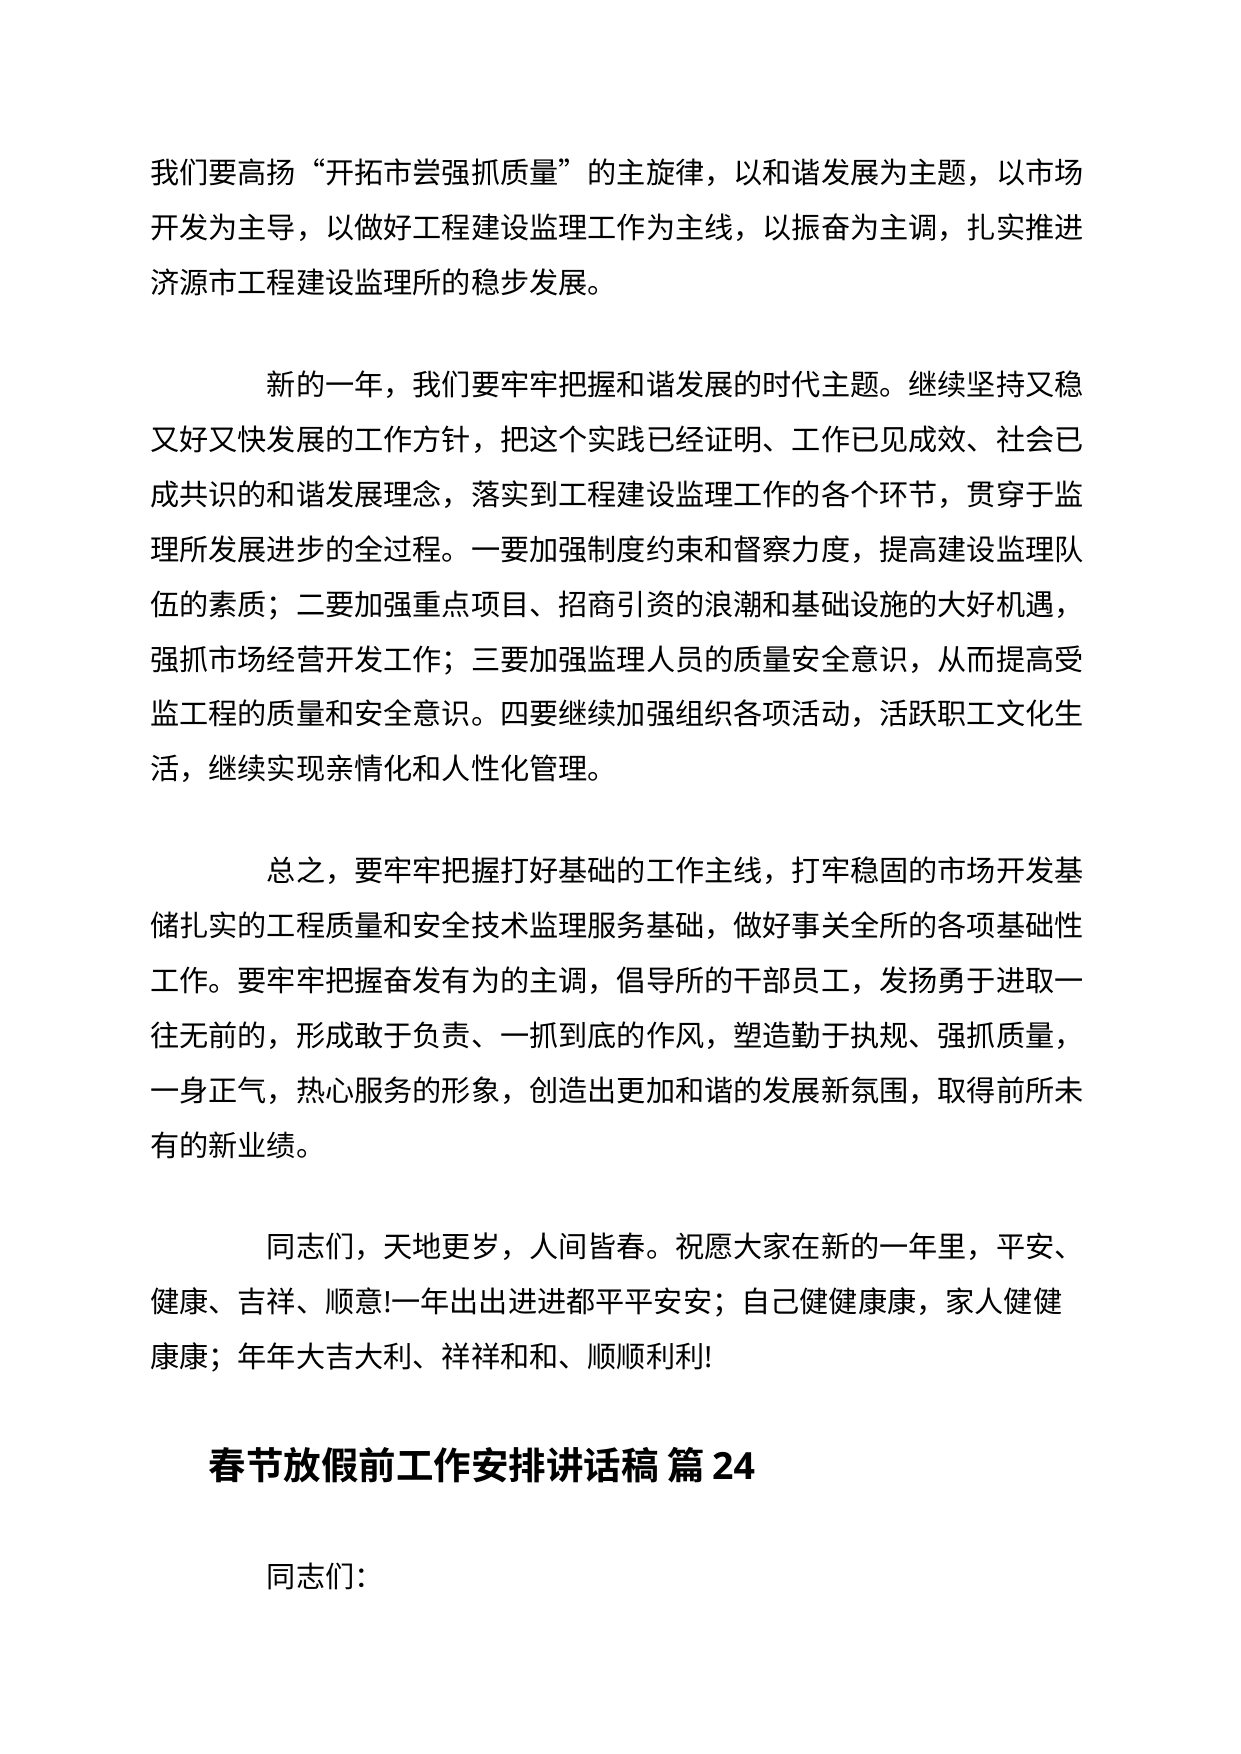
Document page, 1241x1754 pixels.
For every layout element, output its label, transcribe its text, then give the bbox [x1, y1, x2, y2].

text 总之，要牢牢把握打好基础的工作主线，打牢稳固的市场开发基储扎实的工程质量和安全技术监理服务基础，做好事关全所的各项基础性工作。要牢牢把握奋发有为的主调，倡导所的干部员工，发扬勇于进取一往无前的，形成敢于负责、一抓到底的作风，塑造勤于执规、强抓质量，一身正气，热心服务的形象，创造出更加和谐的发展新氛围，取得前所未有的新业绩。 [150, 848, 1090, 1164]
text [150, 150, 1090, 302]
text 同志们，天地更岁，人间皆春。祝愿大家在新的一年里，平安、健康、吉祥、顺意!一年出出进进都平平安安；自己健健康康，家人健健康康；年年大吉大利、祥祥和和、顺顺利利! [150, 1224, 1090, 1376]
text 春节放假前工作安排讲话稿 篇24 [150, 1436, 1090, 1490]
text 同志们： [150, 1553, 1090, 1596]
text 新的一年，我们要牢牢把握和谐发展的时代主题。继续坚持又稳又好又快发展的工作方针，把这个实践已经证明、工作已见成效、社会已成共识的和谐发展理念，落实到工程建设监理工作的各个环节，贯穿于监理所发展进步的全过程。一要加强制度约束和督察力度，提高建设监理队伍的素质；二要加强重点项目、招商引资的浪潮和基础设施的大好机遇，强抓市场经营开发工作；三要加强监理人员的质量安全意识，从而提高受监工程的质量和安全意识。四要继续加强组织各项活动，活跃职工文化生活，继续实现亲情化和人性化管理。 [150, 362, 1090, 788]
